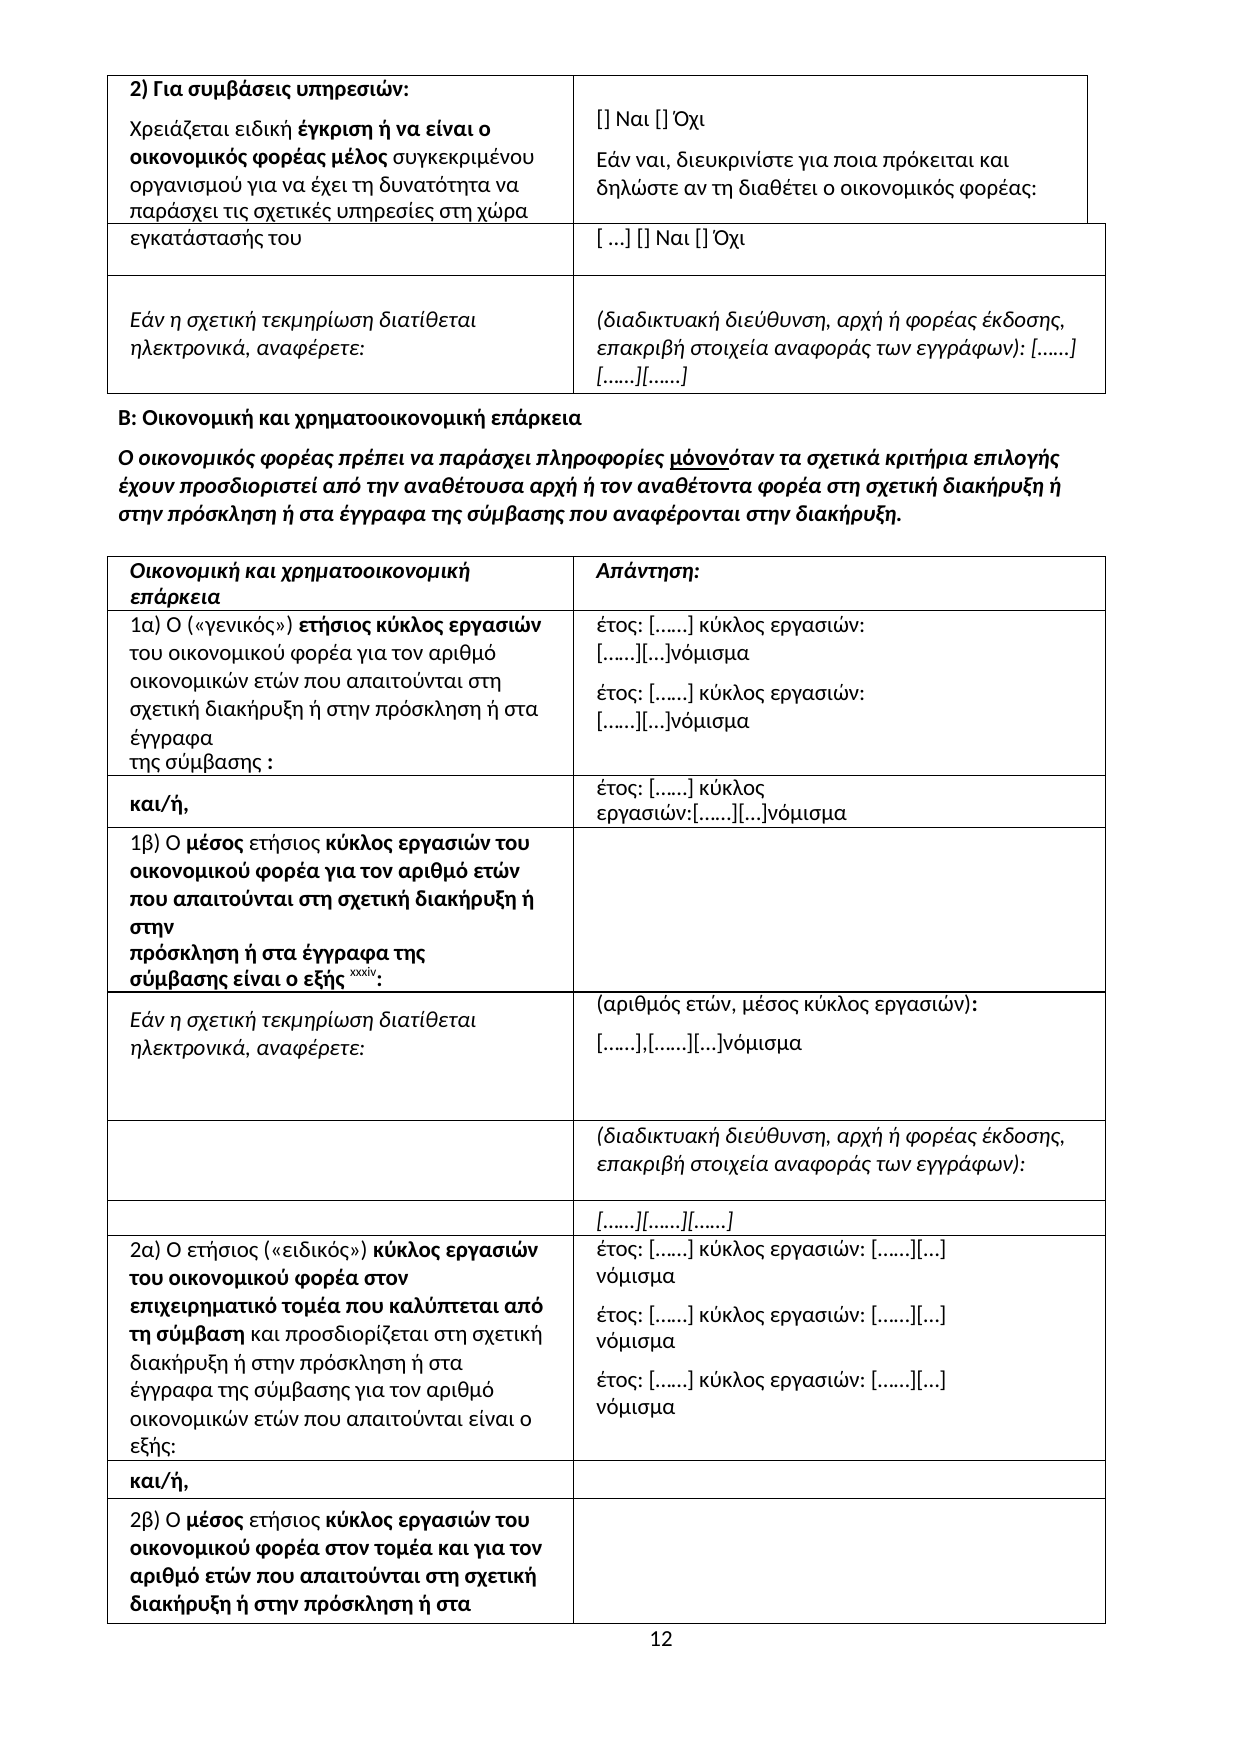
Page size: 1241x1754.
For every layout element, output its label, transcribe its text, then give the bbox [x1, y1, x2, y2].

table_header Απάντηση: [574, 557, 1105, 609]
table_cell και/ή, [108, 776, 573, 827]
table_cell Εάν η σχετική τεκµηρίωση διατίθεται ηλεκτρονικά, αναφέρετε: [108, 993, 573, 1120]
table_cell [108, 1121, 573, 1199]
table_cell (αριθµός ετών, µέσος κύκλος εργασιών): [……],[……][…]νόµισµα [574, 993, 1105, 1120]
text Β: Οικονοµική και χρηµατοοικονοµική επάρκεια [118, 403, 1240, 431]
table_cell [108, 1499, 573, 1623]
table_cell [ …] [] Ναι [] Όχι [574, 224, 1105, 275]
table_cell [574, 1499, 1105, 1623]
table_cell 2α) Ο ετήσιος («ειδικός») κύκλος εργασιών του οικονοµικού φορέα στον επιχειρηµατικό τοµέα που καλύπτεται από τη σύµβαση και προσδιορίζεται στη σχετική διακήρυξη ή στην πρόσκληση ή στα έγγραφα της σύµβασης για τον αριθµό οικονοµικών ετών που απαιτούνται είναι ο εξής: [108, 1236, 573, 1460]
table_cell [……][……][……] [574, 1201, 1105, 1234]
table_header Οικονοµική και χρηµατοοικονοµική επάρκεια [108, 557, 573, 609]
table_cell εγκατάστασής του [108, 224, 573, 275]
table_cell (διαδικτυακή διεύθυνση, αρχή ή φορέας έκδοσης, επακριβή στοιχεία αναφοράς των εγγράφων): [……][……][……] [574, 276, 1105, 392]
table_cell (διαδικτυακή διεύθυνση, αρχή ή φορέας έκδοσης, επακριβή στοιχεία αναφοράς των εγγράφων): [574, 1121, 1105, 1199]
text Ο οικονοµικός φορέας πρέπει να παράσχει πληροφορίες µόνονόταν τα σχετικά κριτήρια επιλογής έχουν προσδιοριστεί από την αναθέτουσα αρχή ή τον αναθέτοντα φορέα στη σχετική διακήρυξη ή στην πρόσκληση ή στα έγγραφα της σύµβασης που αναφέρονται στην διακήρυξη. [118, 443, 1108, 527]
table_cell έτος: [……] κύκλος εργασιών: [……][…] νόµισµα έτος: [……] κύκλος εργασιών: [……][…] νόµισµα έτος: [……] κύκλος εργασιών: [……][…] νόµισµα [574, 1236, 1105, 1460]
table_cell Εάν η σχετική τεκµηρίωση διατίθεται ηλεκτρονικά, αναφέρετε: [108, 276, 573, 392]
table_cell έτος: [……] κύκλος εργασιών:[……][…]νόµισµα [574, 776, 1105, 827]
table_cell [574, 828, 1105, 991]
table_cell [108, 76, 573, 223]
table_cell 1β) Ο µέσος ετήσιος κύκλος εργασιών του οικονοµικού φορέα για τον αριθµό ετών που απαιτούνται στη σχετική διακήρυξη ή στην πρόσκληση ή στα έγγραφα της σύµβασης είναι ο εξής xxxiv: [108, 828, 573, 991]
table_cell έτος: [……] κύκλος εργασιών:[……][…]νόµισµα έτος: [……] κύκλος εργασιών:[……][…]νόµισµα [574, 611, 1105, 775]
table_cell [574, 76, 1087, 223]
table_cell 1α) Ο («γενικός») ετήσιος κύκλος εργασιών του οικονοµικού φορέα για τον αριθµό οικονοµικών ετών που απαιτούνται στη σχετική διακήρυξη ή στην πρόσκληση ή στα έγγραφα της σύµβασης : [108, 611, 573, 775]
table_cell [574, 1461, 1105, 1498]
table_cell και/ή, [108, 1461, 573, 1498]
table_cell [108, 1201, 573, 1234]
